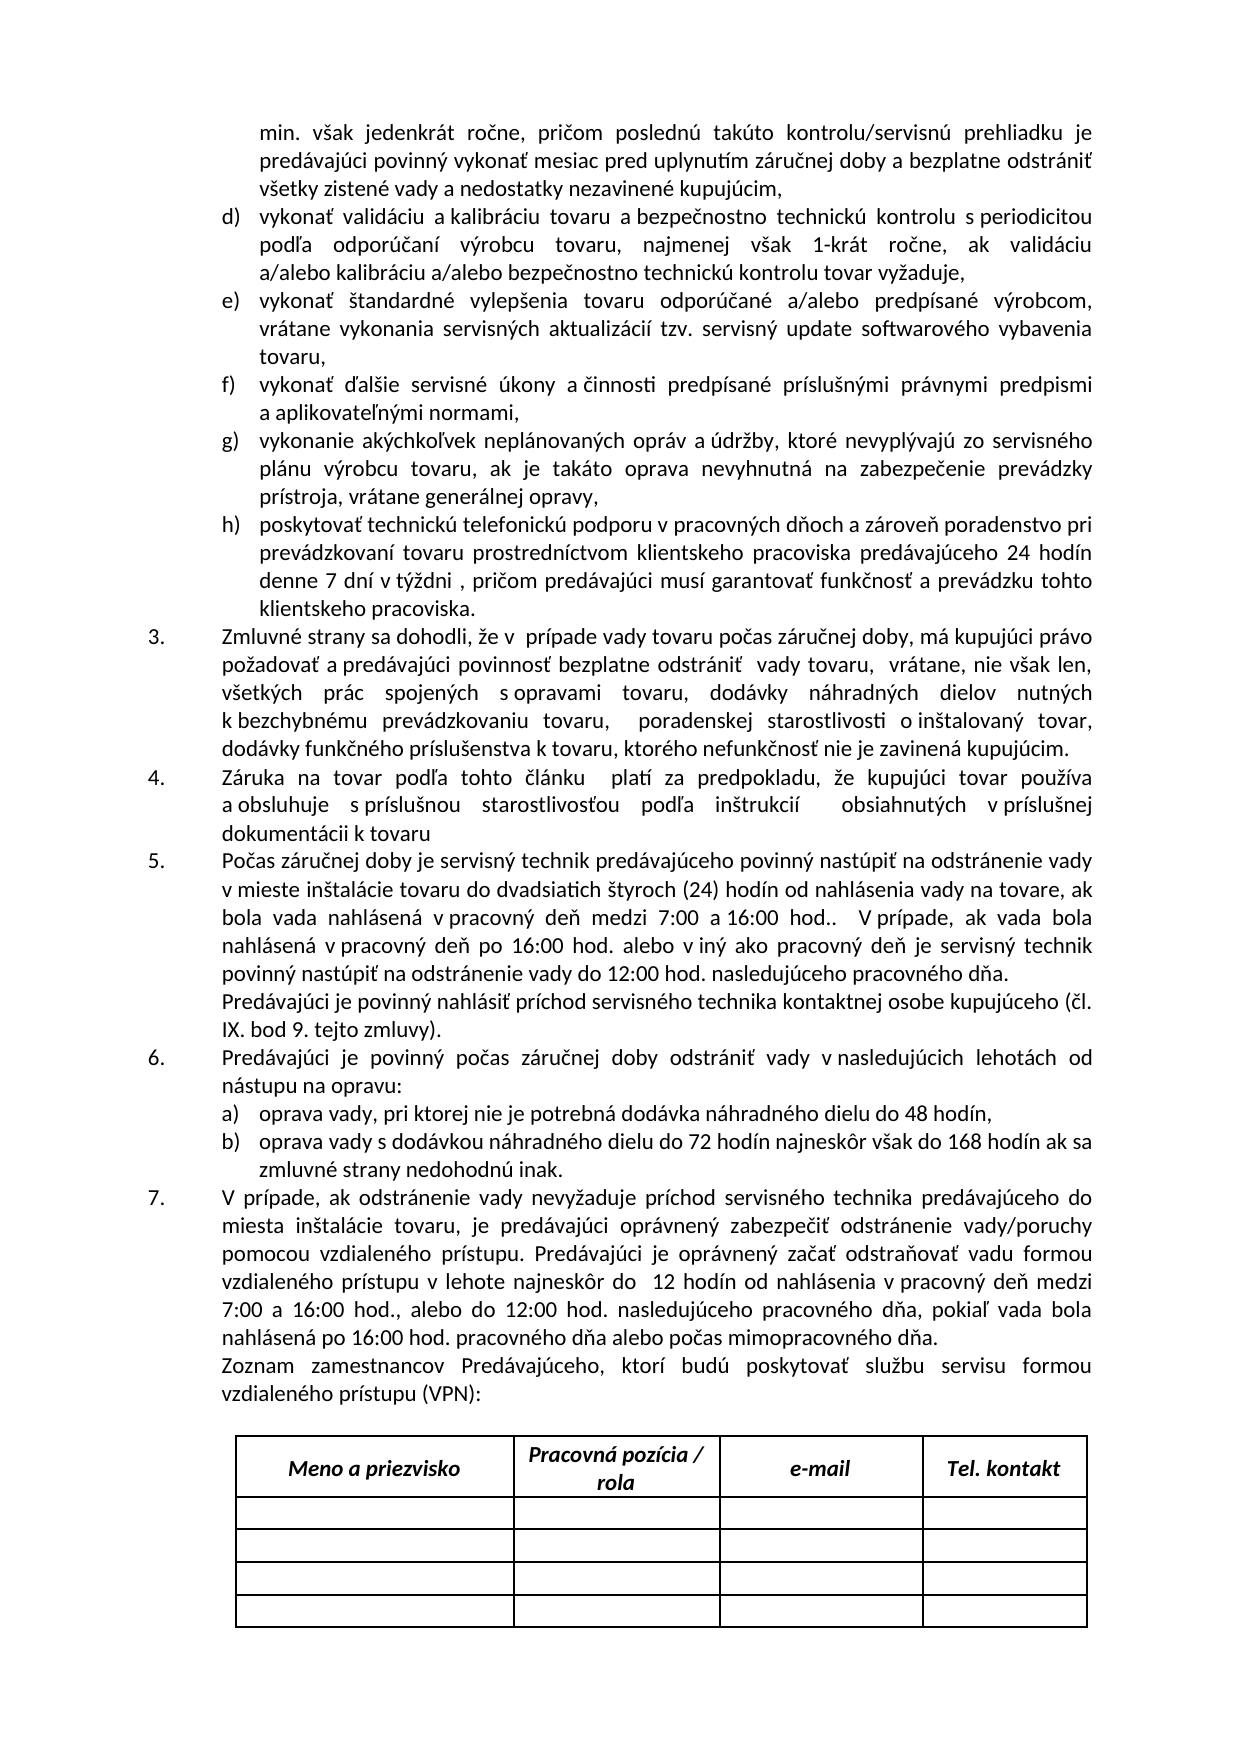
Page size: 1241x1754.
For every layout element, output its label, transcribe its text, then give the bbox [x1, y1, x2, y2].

table_header Pracovná pozícia / rola [515, 1437, 719, 1496]
list poskytovať technickú telefonickú podporu v pracovných dňoch a zároveň poradenstvo pri prevádzkovaní tovaru prostredníctvom klientskeho pracoviska predávajúceho 24 hodín denne 7 dní v týždni , pričom predávajúci musí garantovať funkčnosť a prevádzku tohto klientskeho pracoviska. [222, 510, 1092, 622]
table_cell [721, 1530, 922, 1561]
list Zmluvné strany sa dohodli, že v prípade vady tovaru počas záručnej doby, má kupujúci právo požadovať a predávajúci povinnosť bezplatne odstrániť vady tovaru, vrátane, nie však len, všetkých prác spojených s opravami tovaru, dodávky náhradných dielov nutných k bezchybnému prevádzkovaniu tovaru, poradenskej starostlivosti o inštalovaný tovar, dodávky funkčného príslušenstva k tovaru, ktorého nefunkčnosť nie je zavinená kupujúcim. [148, 622, 1092, 763]
table_cell [924, 1563, 1086, 1593]
table_cell [721, 1498, 922, 1528]
table_cell [515, 1563, 719, 1593]
table_cell [515, 1596, 719, 1626]
table_header Meno a priezvisko [237, 1437, 513, 1496]
table_cell [237, 1498, 513, 1528]
table_header e-mail [721, 1437, 922, 1496]
table_cell [515, 1530, 719, 1561]
list vykonať validáciu a kalibráciu tovaru a bezpečnostno technickú kontrolu s periodicitou podľa odporúčaní výrobcu tovaru, najmenej však 1-krát ročne, ak validáciu a/alebo kalibráciu a/alebo bezpečnostno technickú kontrolu tovar vyžaduje, [222, 202, 1092, 286]
list Predávajúci je povinný počas záručnej doby odstrániť vady v nasledujúcich lehotách od nástupu na opravu: [148, 1043, 1092, 1099]
table_cell [924, 1498, 1086, 1528]
table_cell [721, 1563, 922, 1593]
table_cell [237, 1530, 513, 1561]
table_header Tel. kontakt [924, 1437, 1086, 1496]
text Zoznam zamestnancov Predávajúceho, ktorí budú poskytovať službu servisu formou vzdialeného prístupu (VPN): [221, 1351, 1092, 1407]
table_cell [515, 1498, 719, 1528]
list vykonanie akýchkoľvek neplánovaných opráv a údržby, ktoré nevyplývajú zo servisného plánu výrobcu tovaru, ak je takáto oprava nevyhnutná na zabezpečenie prevádzky prístroja, vrátane generálnej opravy, [222, 426, 1092, 510]
list V prípade, ak odstránenie vady nevyžaduje príchod servisného technika predávajúceho do miesta inštalácie tovaru, je predávajúci oprávnený zabezpečiť odstránenie vady/poruchy pomocou vzdialeného prístupu. Predávajúci je oprávnený začať odstraňovať vadu formou vzdialeného prístupu v lehote najneskôr do 12 hodín od nahlásenia v pracovný deň medzi 7:00 a 16:00 hod., alebo do 12:00 hod. nasledujúceho pracovného dňa, pokiaľ vada bola nahlásená po 16:00 hod. pracovného dňa alebo počas mimopracovného dňa. [148, 1183, 1092, 1351]
list Predávajúci je povinný nahlásiť príchod servisného technika kontaktnej osobe kupujúceho (čl. IX. bod 9. tejto zmluvy). [222, 987, 1092, 1043]
list Počas záručnej doby je servisný technik predávajúceho povinný nastúpiť na odstránenie vady v mieste inštalácie tovaru do dvadsiatich štyroch (24) hodín od nahlásenia vady na tovare, ak bola vada nahlásená v pracovný deň medzi 7:00 a 16:00 hod.. V prípade, ak vada bola nahlásená v pracovný deň po 16:00 hod. alebo v iný ako pracovný deň je servisný technik povinný nastúpiť na odstránenie vady do 12:00 hod. nasledujúceho pracovného dňa. [148, 847, 1092, 987]
list oprava vady s dodávkou náhradného dielu do 72 hodín najneskôr však do 168 hodín ak sa zmluvné strany nedohodnú inak. [221, 1127, 1092, 1183]
list oprava vady, pri ktorej nie je potrebná dodávka náhradného dielu do 48 hodín, [221, 1099, 1092, 1127]
table_cell [924, 1530, 1086, 1561]
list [222, 118, 1092, 202]
list vykonať ďalšie servisné úkony a činnosti predpísané príslušnými právnymi predpismi a aplikovateľnými normami, [222, 370, 1092, 426]
table_cell [237, 1596, 513, 1626]
table_cell [721, 1596, 922, 1626]
table_cell [237, 1563, 513, 1593]
list vykonať štandardné vylepšenia tovaru odporúčané a/alebo predpísané výrobcom, vrátane vykonania servisných aktualizácií tzv. servisný update softwarového vybavenia tovaru, [222, 286, 1092, 370]
list Záruka na tovar podľa tohto článku platí za predpokladu, že kupujúci tovar používa a obsluhuje s príslušnou starostlivosťou podľa inštrukcií obsiahnutých v príslušnej dokumentácii k tovaru [148, 763, 1092, 847]
table_cell [924, 1596, 1086, 1626]
